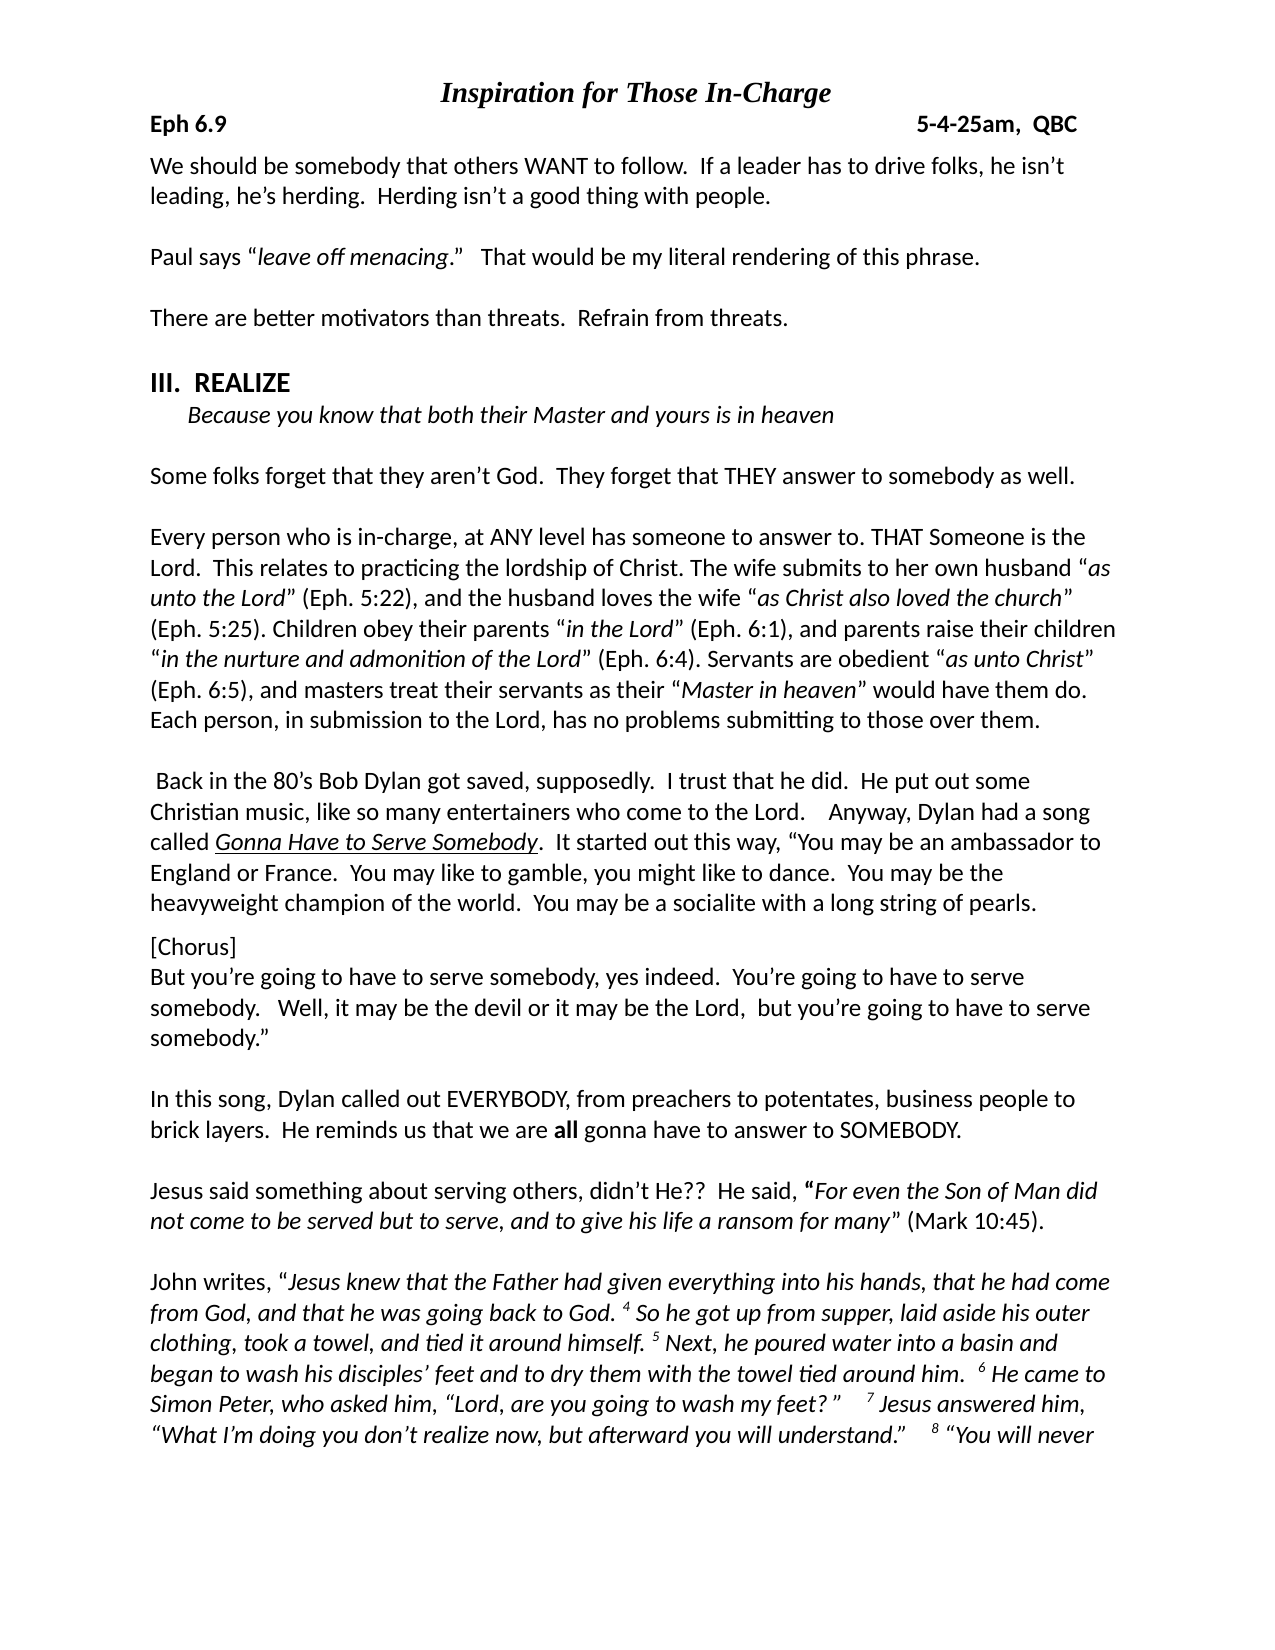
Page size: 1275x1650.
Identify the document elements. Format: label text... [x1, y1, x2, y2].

text Jesus said something about serving others, didn’t He?? He said, “For even the Son of Man did not come to be served but to serve, and to give his life a ransom for many” (Mark 10:45). [150, 1175, 1125, 1236]
text Because you know that both their Master and yours is in heaven [150, 399, 1125, 430]
text III. REALIZE [150, 364, 1125, 399]
text In this song, Dylan called out EVERYBODY, from preachers to potentates, business people to brick layers. He reminds us that we are all gonna have to answer to SOMEBODY. [150, 1083, 1125, 1144]
text Paul says “leave off menacing.” That would be my literal rendering of this phrase. [150, 242, 1125, 272]
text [150, 1267, 1125, 1450]
text We should be somebody that others WANT to follow. If a leader has to drive folks, he isn’t leading, he’s herding. Herding isn’t a good thing with people. [150, 150, 1125, 211]
text Every person who is in-charge, at ANY level has someone to answer to. THAT Someone is the Lord. This relates to practicing the lordship of Christ. The wife submits to her own husband “as unto the Lord” (Eph. 5:22), and the husband loves the wife “as Christ also loved the church” (Eph. 5:25). Children obey their parents “in the Lord” (Eph. 6:1), and parents raise their children “in the nurture and admonition of the Lord” (Eph. 6:4). Servants are obedient “as unto Christ” (Eph. 6:5), and masters treat their servants as their “Master in heaven” would have them do. Each person, in submission to the Lord, has no problems submitting to those over them. [150, 521, 1125, 735]
text Some folks forget that they aren’t God. They forget that THEY answer to somebody as well. [150, 460, 1125, 491]
text Back in the 80’s Bob Dylan got saved, supposedly. I trust that he did. He put out some Christian music, like so many entertainers who come to the Lord. Anyway, Dylan had a song called Gonna Have to Serve Somebody. It started out this way, “You may be an ambassador to England or France. You may like to gamble, you might like to dance. You may be the heavyweight champion of the world. You may be a socialite with a long string of pearls. [Chorus] But you’re going to have to serve somebody, yes indeed. You’re going to have to serve somebody. Well, it may be the devil or it may be the Lord, but you’re going to have to serve somebody.” [150, 766, 1125, 1053]
text There are better motivators than threats. Refrain from threats. [150, 303, 1125, 333]
